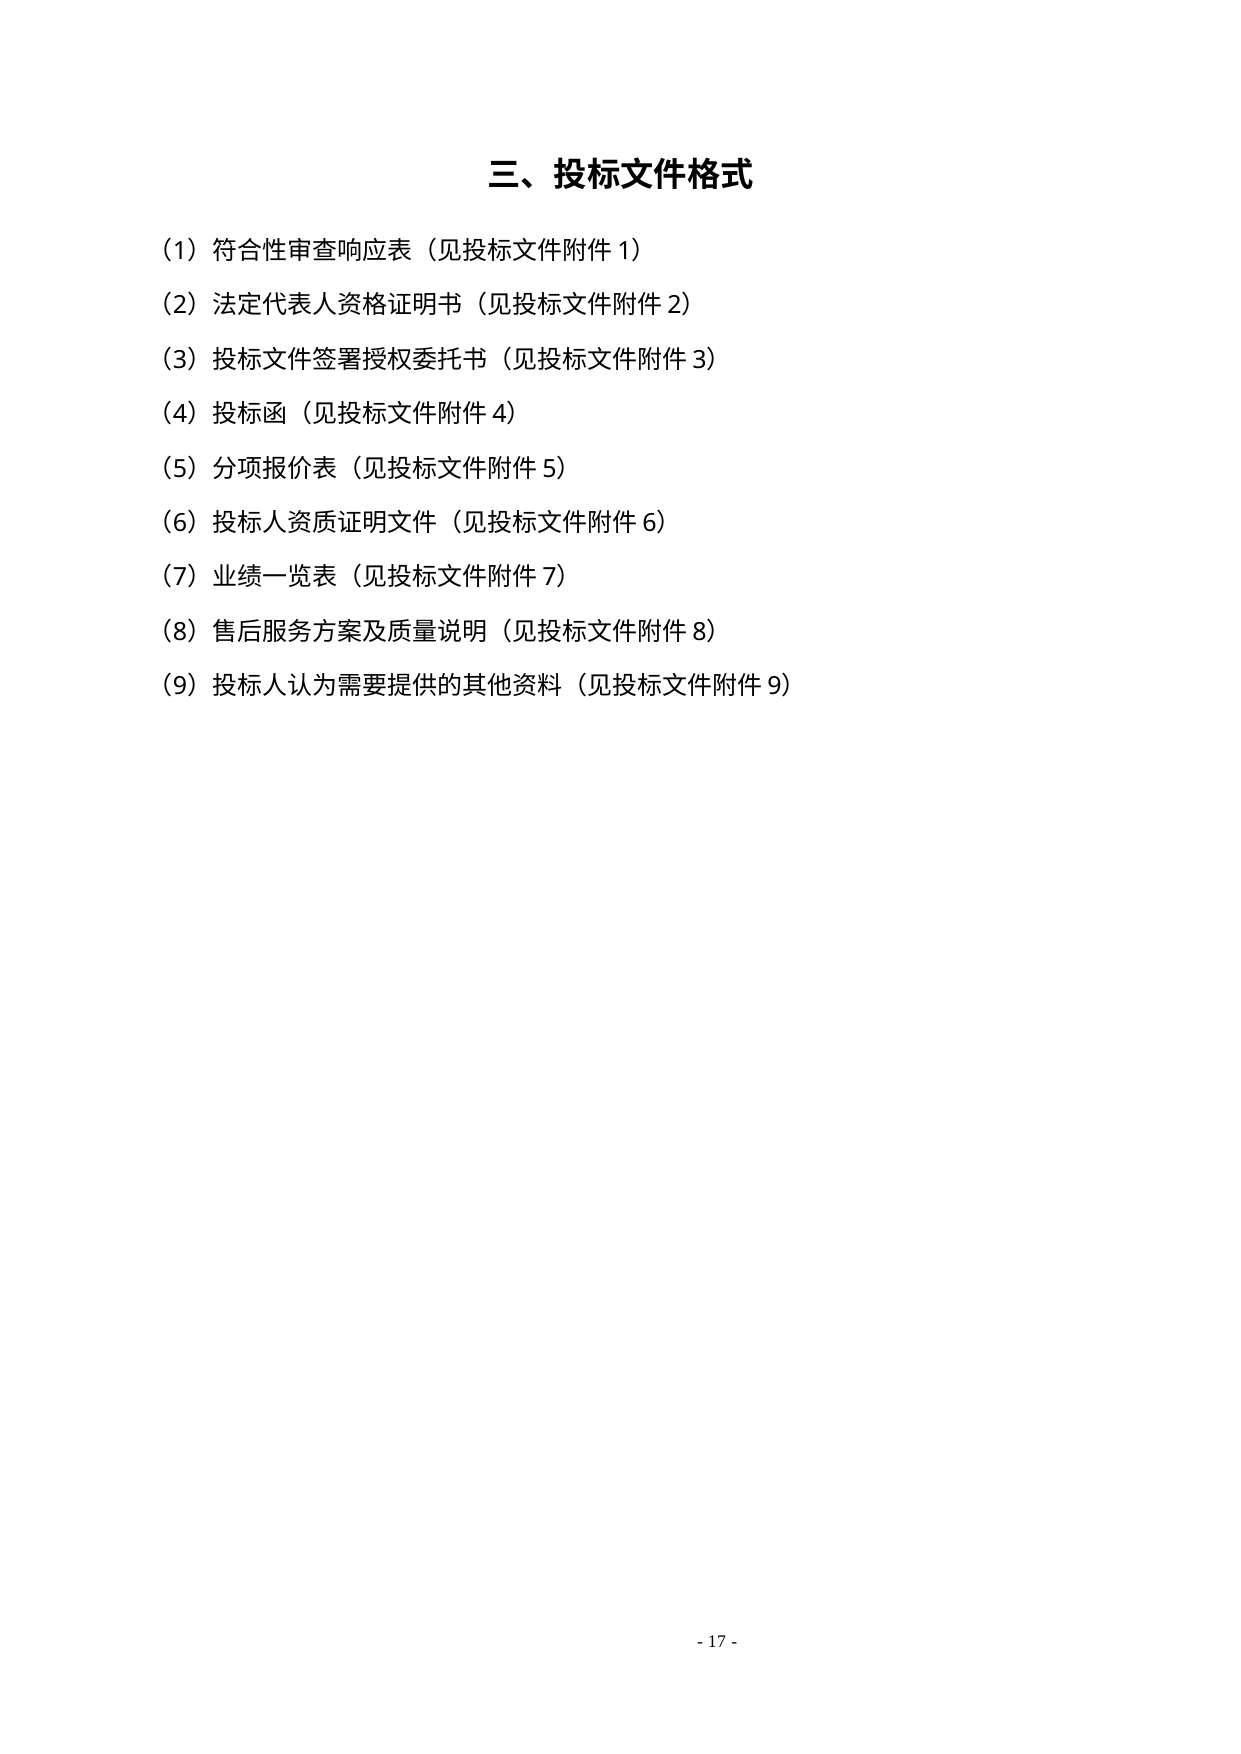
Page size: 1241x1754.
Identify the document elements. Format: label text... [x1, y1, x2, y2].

list 符合性审查响应表（见投标文件附件1） [148, 231, 1092, 267]
list 售后服务方案及质量说明（见投标文件附件8） [148, 611, 1092, 647]
list 分项报价表（见投标文件附件5） [148, 448, 1092, 484]
list 法定代表人资格证明书（见投标文件附件2） [148, 285, 1092, 321]
list 投标人资质证明文件（见投标文件附件6） [148, 502, 1092, 539]
list 业绩一览表（见投标文件附件7） [148, 557, 1092, 593]
list 投标人认为需要提供的其他资料（见投标文件附件9） [148, 666, 1092, 702]
list 投标函（见投标文件附件4） [148, 394, 1092, 430]
subtitle 三、投标文件格式 [148, 148, 1092, 196]
list 投标文件签署授权委托书（见投标文件附件3） [148, 339, 1092, 376]
